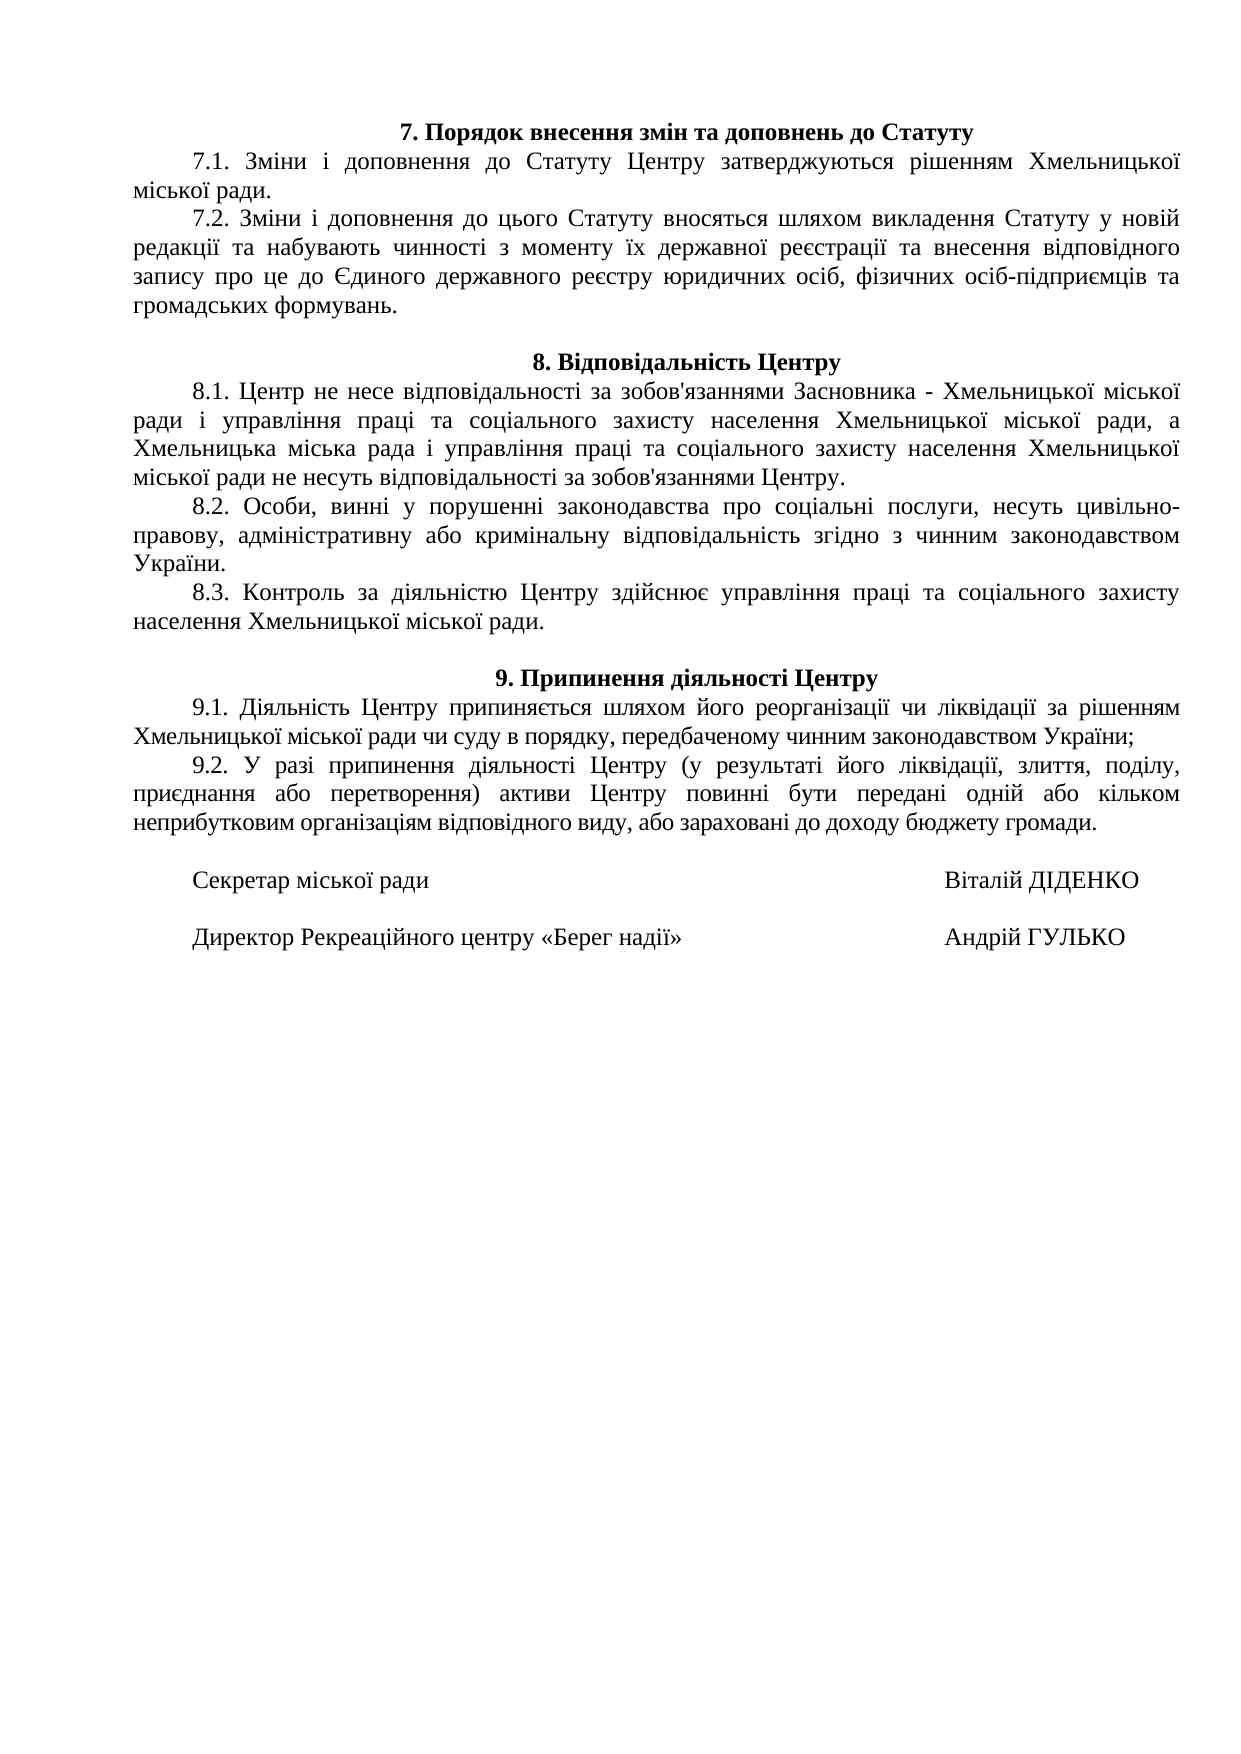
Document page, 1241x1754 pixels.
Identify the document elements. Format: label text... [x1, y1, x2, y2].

text 9.1. Діяльність Центру припиняється шляхом його реорганізації чи ліквідації за рішенням Хмельницької міської ради чи суду в порядку, передбаченому чинним законодавством України; [133, 692, 1181, 750]
text 7.2. Зміни і доповнення до цього Статуту вносяться шляхом викладення Статуту у новій редакції та набувають чинності з моменту їх державної реєстрації та внесення відповідного запису про це до Єдиного державного реєстру юридичних осіб, фізичних осіб-підприємців та громадських формувань. [133, 203, 1181, 318]
text 8.2. Особи, винні у порушенні законодавства про соціальні послуги, несуть цивільно-правову, адміністративну або кримінальну відповідальність згідно з чинним законодавством України. [133, 491, 1181, 577]
text 7. Порядок внесення змін та доповнень до Статуту [133, 117, 1181, 146]
text 8.1. Центр не несе відповідальності за зобов'язаннями Засновника - Хмельницької міської ради і управління праці та соціального захисту населення Хмельницької міської ради, а Хмельницька міська рада і управління праці та соціального захисту населення Хмельницької міської ради не несуть відповідальності за зобов'язаннями Центру. [133, 376, 1181, 491]
text 8. Відповідальність Центру [133, 347, 1181, 376]
text 8.3. Контроль за діяльністю Центру здійснює управління праці та соціального захисту населення Хмельницької міської ради. [133, 577, 1181, 635]
text 9. Припинення діяльності Центру [133, 663, 1181, 692]
text 7.1. Зміни і доповнення до Статуту Центру затверджуються рішенням Хмельницької міської ради. [133, 146, 1181, 203]
text 9.2. У разі припинення діяльності Центру (у результаті його ліквідації, злиття, поділу, приєднання або перетворення) активи Центру повинні бути передані одній або кільком неприбутковим організаціям відповідного виду, або зараховані до доходу бюджету громади. [133, 750, 1181, 836]
text Директор Рекреаційного центру «Берег надії» Андрій ГУЛЬКО [133, 922, 1181, 951]
text Секретар міської ради Віталій ДІДЕНКО [133, 865, 1181, 893]
